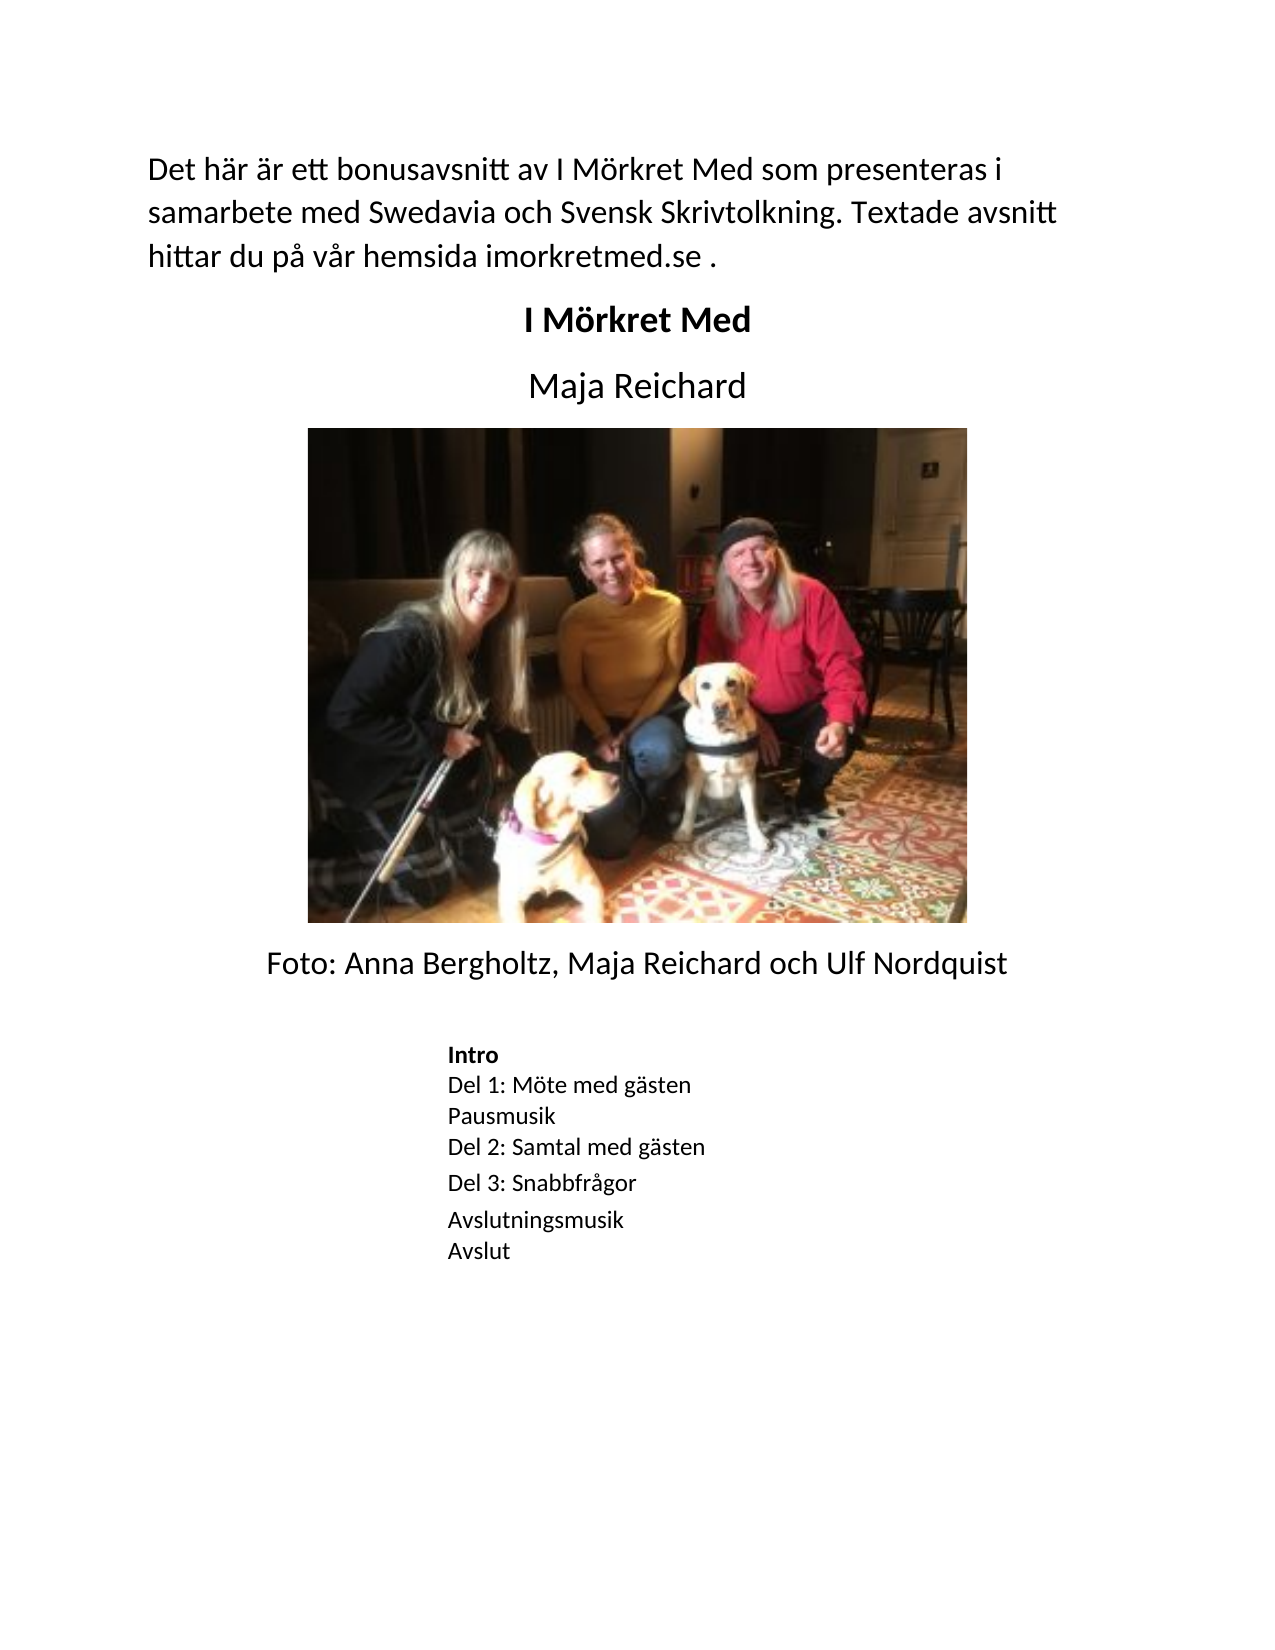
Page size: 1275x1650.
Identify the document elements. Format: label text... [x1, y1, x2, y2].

text Del 3: Snabbfrågor [448, 1167, 1127, 1198]
text Intro Del 1: Möte med gästen Pausmusik Del 2: Samtal med gästen [448, 1039, 1127, 1161]
text Det här är ett bonusavsnitt av I Mörkret Med som presenteras i samarbete med Swedavia och Svensk Skrivtolkning. Textade avsnitt hittar du på vår hemsida imorkretmed.se . [148, 148, 1127, 276]
text Foto: Anna Bergholtz, Maja Reichard och Ulf Nordquist [148, 942, 1127, 982]
text Avslutningsmusik Avslut [448, 1204, 1127, 1265]
picture [307, 428, 968, 923]
text I Mörkret Med [148, 296, 1127, 342]
text Maja Reichard [148, 362, 1127, 408]
